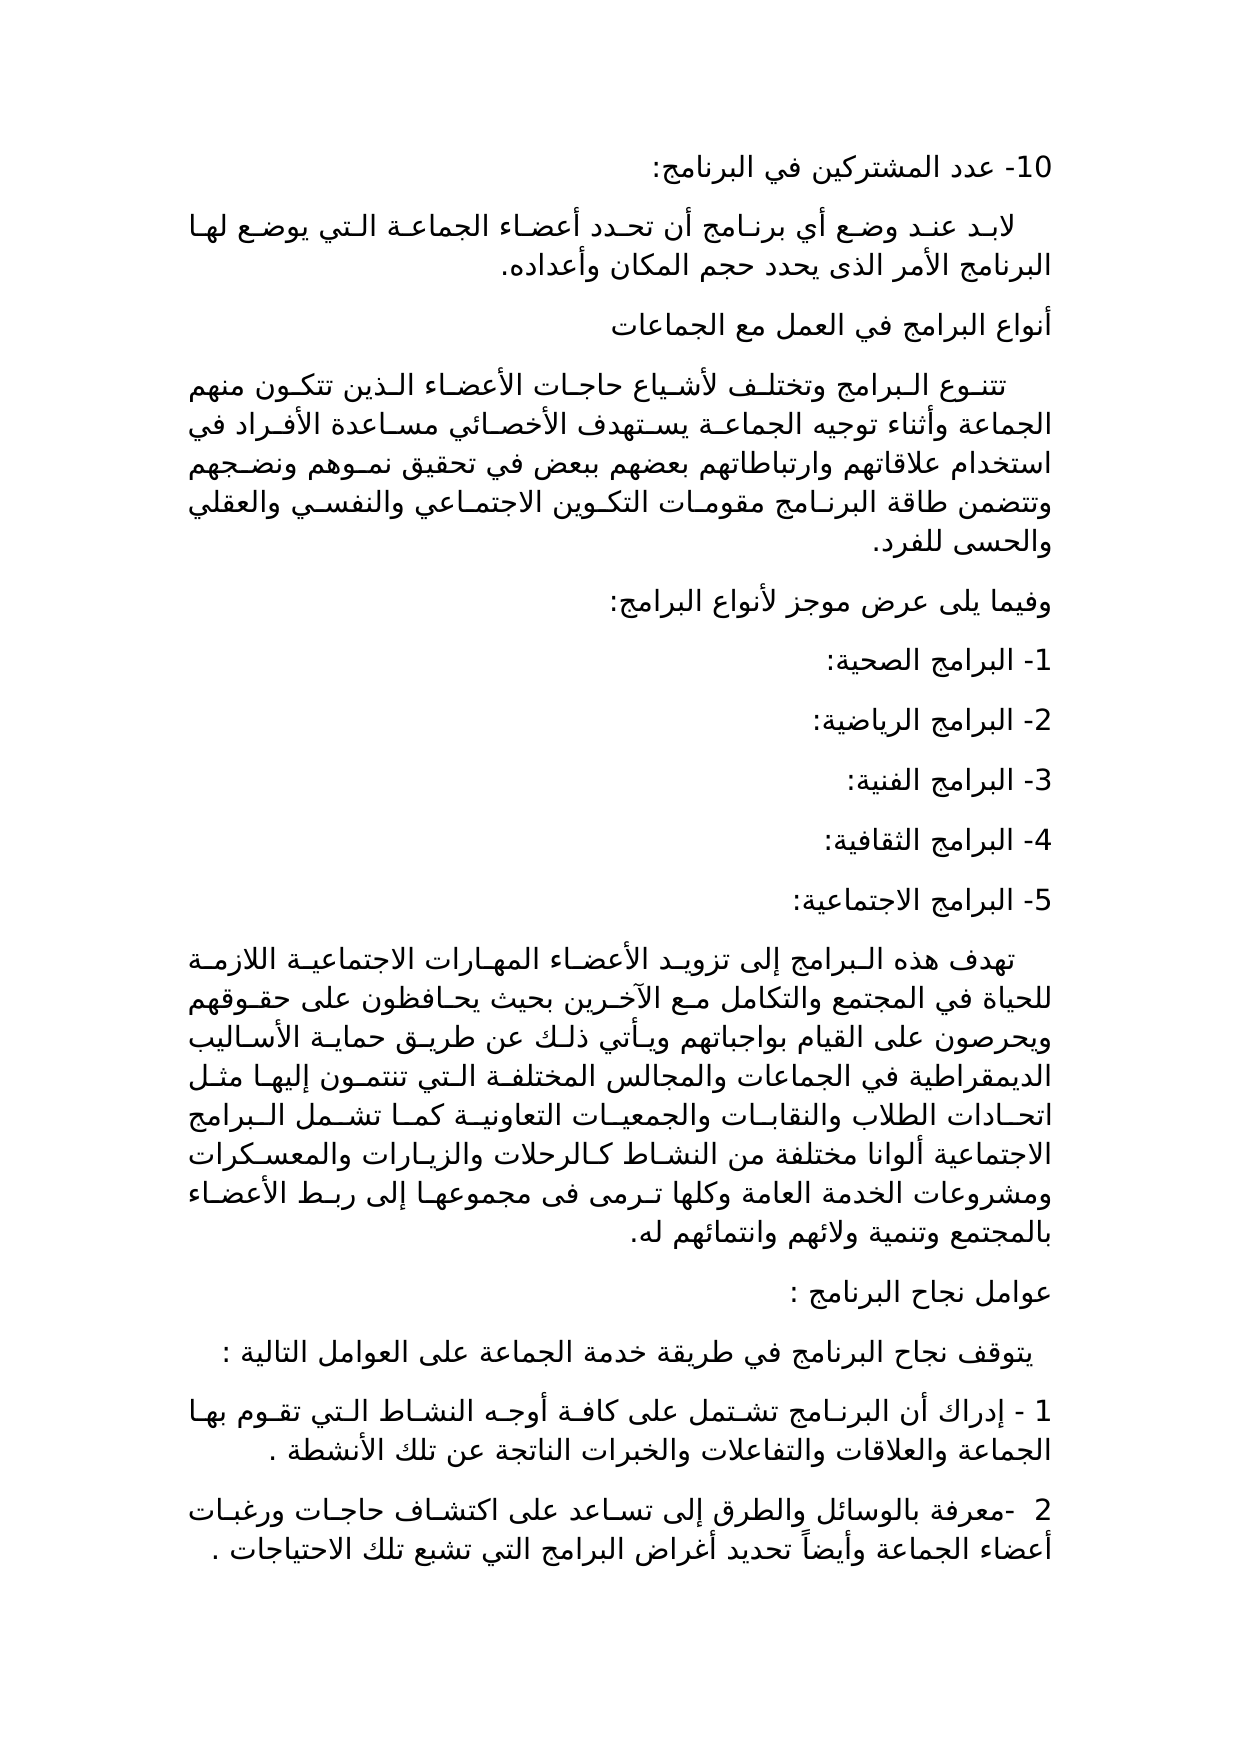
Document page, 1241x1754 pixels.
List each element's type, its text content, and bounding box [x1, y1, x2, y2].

text تتنوع البرامج وتختلف لأشياع حاجات الأعضاء الذين تتكون منهم الجماعة وأثناء توجيه الجماعة يستهدف الأخصائي مساعدة الأفراد في استخدام علاقاتهم وارتباطاتهم بعضهم ببعض في تحقيق نموهم ونضجهم وتتضمن طاقة البرنامج مقومات التكوين الاجتماعي والنفسي والعقلي والحسى للفرد. [187, 368, 1053, 558]
text 1- البرامج الصحية: [187, 644, 1053, 678]
text وفيما يلى عرض موجز لأنواع البرامج: [187, 584, 1053, 618]
text تهدف هذه البرامج إلى تزويد الأعضاء المهارات الاجتماعية اللازمة للحياة في المجتمع والتكامل مع الآخرين بحيث يحافظون على حقوقهم ويحرصون على القيام بواجباتهم ويأتي ذلك عن طريق حماية الأساليب الديمقراطية في الجماعات والمجالس المختلفة التي تنتمون إليها مثل اتحادات الطلاب والنقابات والجمعيات التعاونية كما تشمل البرامج الاجتماعية ألوانا مختلفة من النشاط كالرحلات والزيارات والمعسكرات ومشروعات الخدمة العامة وكلها ترمى فى مجموعها إلى ربط الأعضاء بالمجتمع وتنمية ولائهم وانتمائهم له. [187, 943, 1053, 1249]
text 2- البرامج الرياضية: [187, 703, 1053, 737]
text 10- عدد المشتركين في البرنامج: [187, 150, 1053, 184]
text 3- البرامج الفنية: [187, 763, 1053, 797]
text عوامل نجاح البرنامج : [187, 1275, 1053, 1309]
text لابد عند وضع أي برنامج أن تحدد أعضاء الجماعة التي يوضع لها البرنامج الأمر الذى يحدد حجم المكان وأعداده. [187, 210, 1053, 283]
text أنواع البرامج في العمل مع الجماعات [187, 308, 1053, 342]
text 1 - إدراك أن البرنامج تشتمل على كافة أوجه النشاط التي تقوم بها الجماعة والعلاقات والتفاعلات والخبرات الناتجة عن تلك الأنشطة . [187, 1395, 1053, 1468]
text يتوقف نجاح البرنامج في طريقة خدمة الجماعة على العوامل التالية : [187, 1335, 1053, 1369]
text 5- البرامج الاجتماعية: [187, 883, 1053, 917]
text 2 -معرفة بالوسائل والطرق إلى تساعد على اكتشاف حاجات ورغبات أعضاء الجماعة وأيضاً تحديد أغراض البرامج التي تشبع تلك الاحتياجات . [187, 1493, 1053, 1566]
text 4- البرامج الثقافية: [187, 823, 1053, 857]
